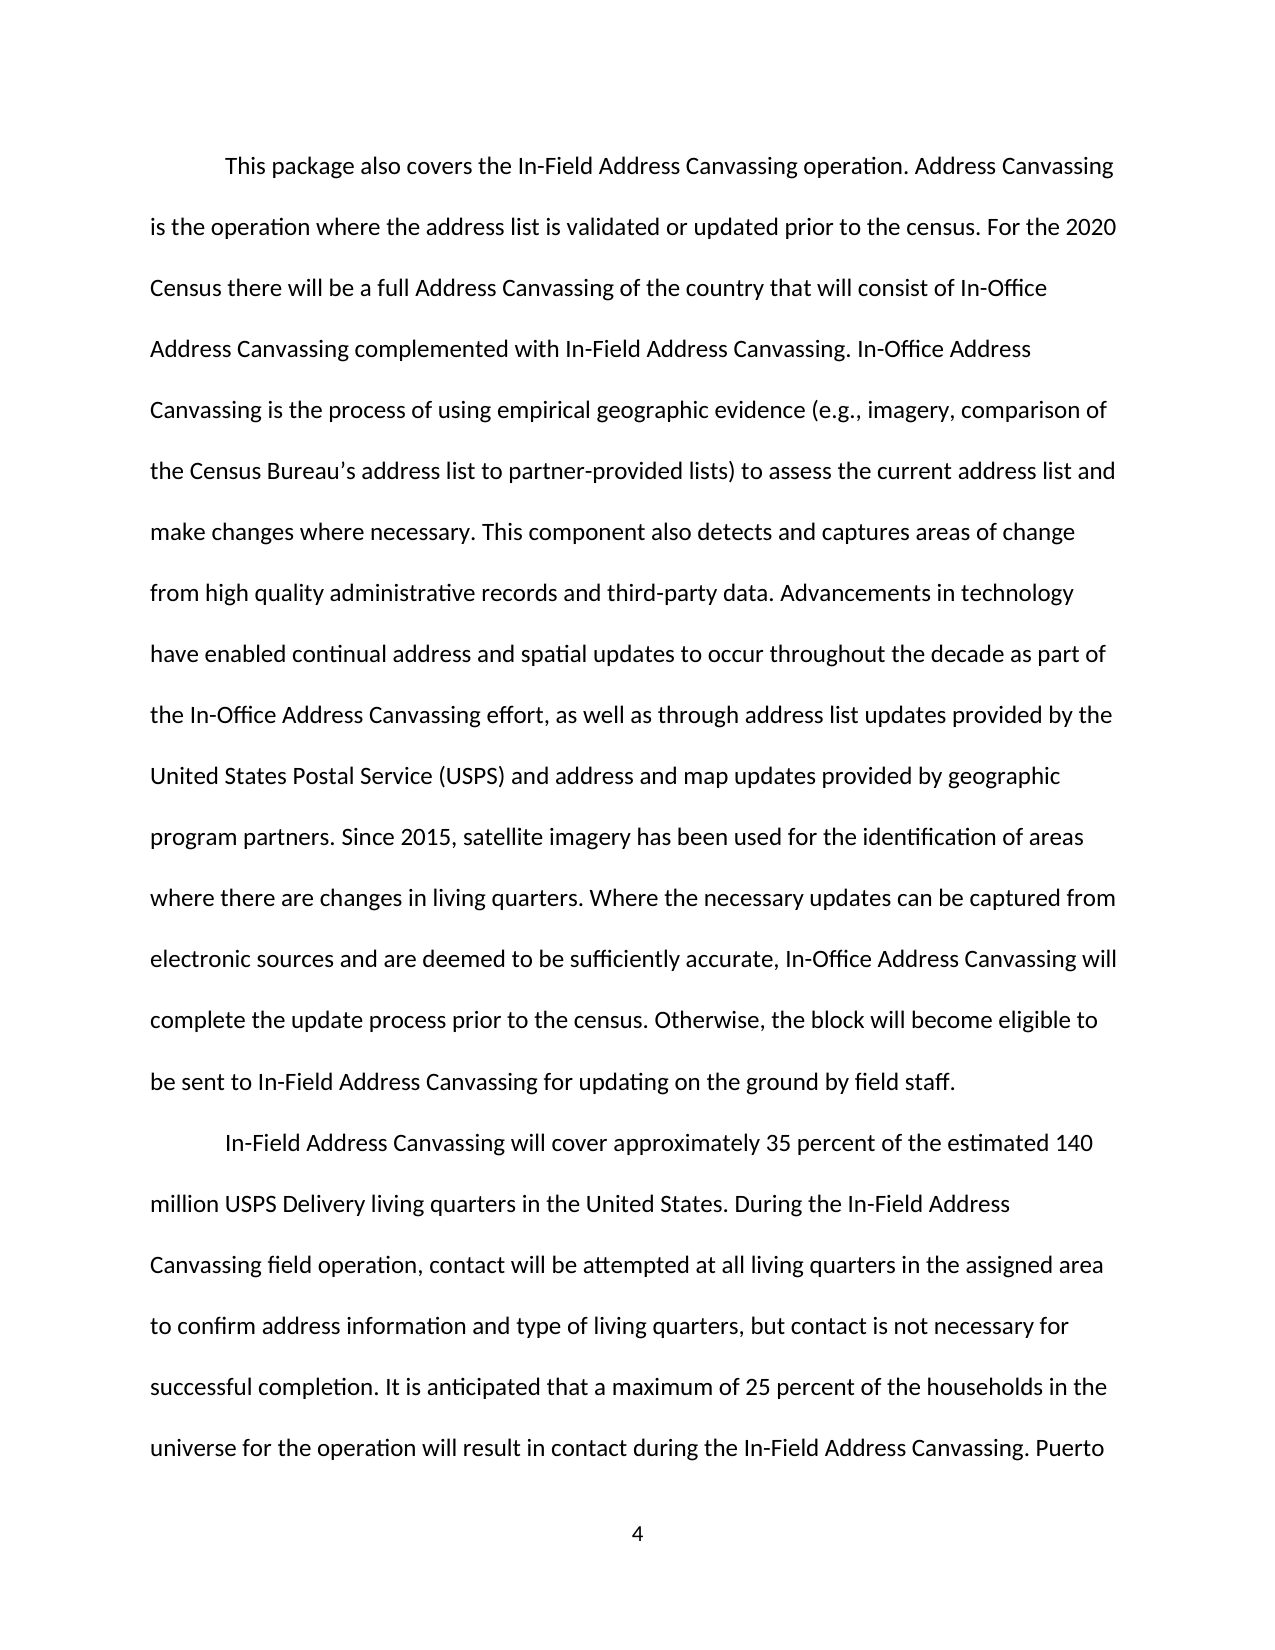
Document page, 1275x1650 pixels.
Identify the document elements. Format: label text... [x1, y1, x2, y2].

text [150, 1127, 1125, 1462]
text This package also covers the In-Field Address Canvassing operation. Address Canvassing is the operation where the address list is validated or updated prior to the census. For the 2020 Census there will be a full Address Canvassing of the country that will consist of In-Office Address Canvassing complemented with In-Field Address Canvassing. In-Office Address Canvassing is the process of using empirical geographic evidence (e.g., imagery, comparison of the Census Bureau’s address list to partner-provided lists) to assess the current address list and make changes where necessary. This component also detects and captures areas of change from high quality administrative records and third-party data. Advancements in technology have enabled continual address and spatial updates to occur throughout the decade as part of the In-Office Address Canvassing effort, as well as through address list updates provided by the United States Postal Service (USPS) and address and map updates provided by geographic program partners. Since 2015, satellite imagery has been used for the identification of areas where there are changes in living quarters. Where the necessary updates can be captured from electronic sources and are deemed to be sufficiently accurate, In-Office Address Canvassing will complete the update process prior to the census. Otherwise, the block will become eligible to be sent to In-Field Address Canvassing for updating on the ground by field staff. [150, 150, 1125, 1096]
